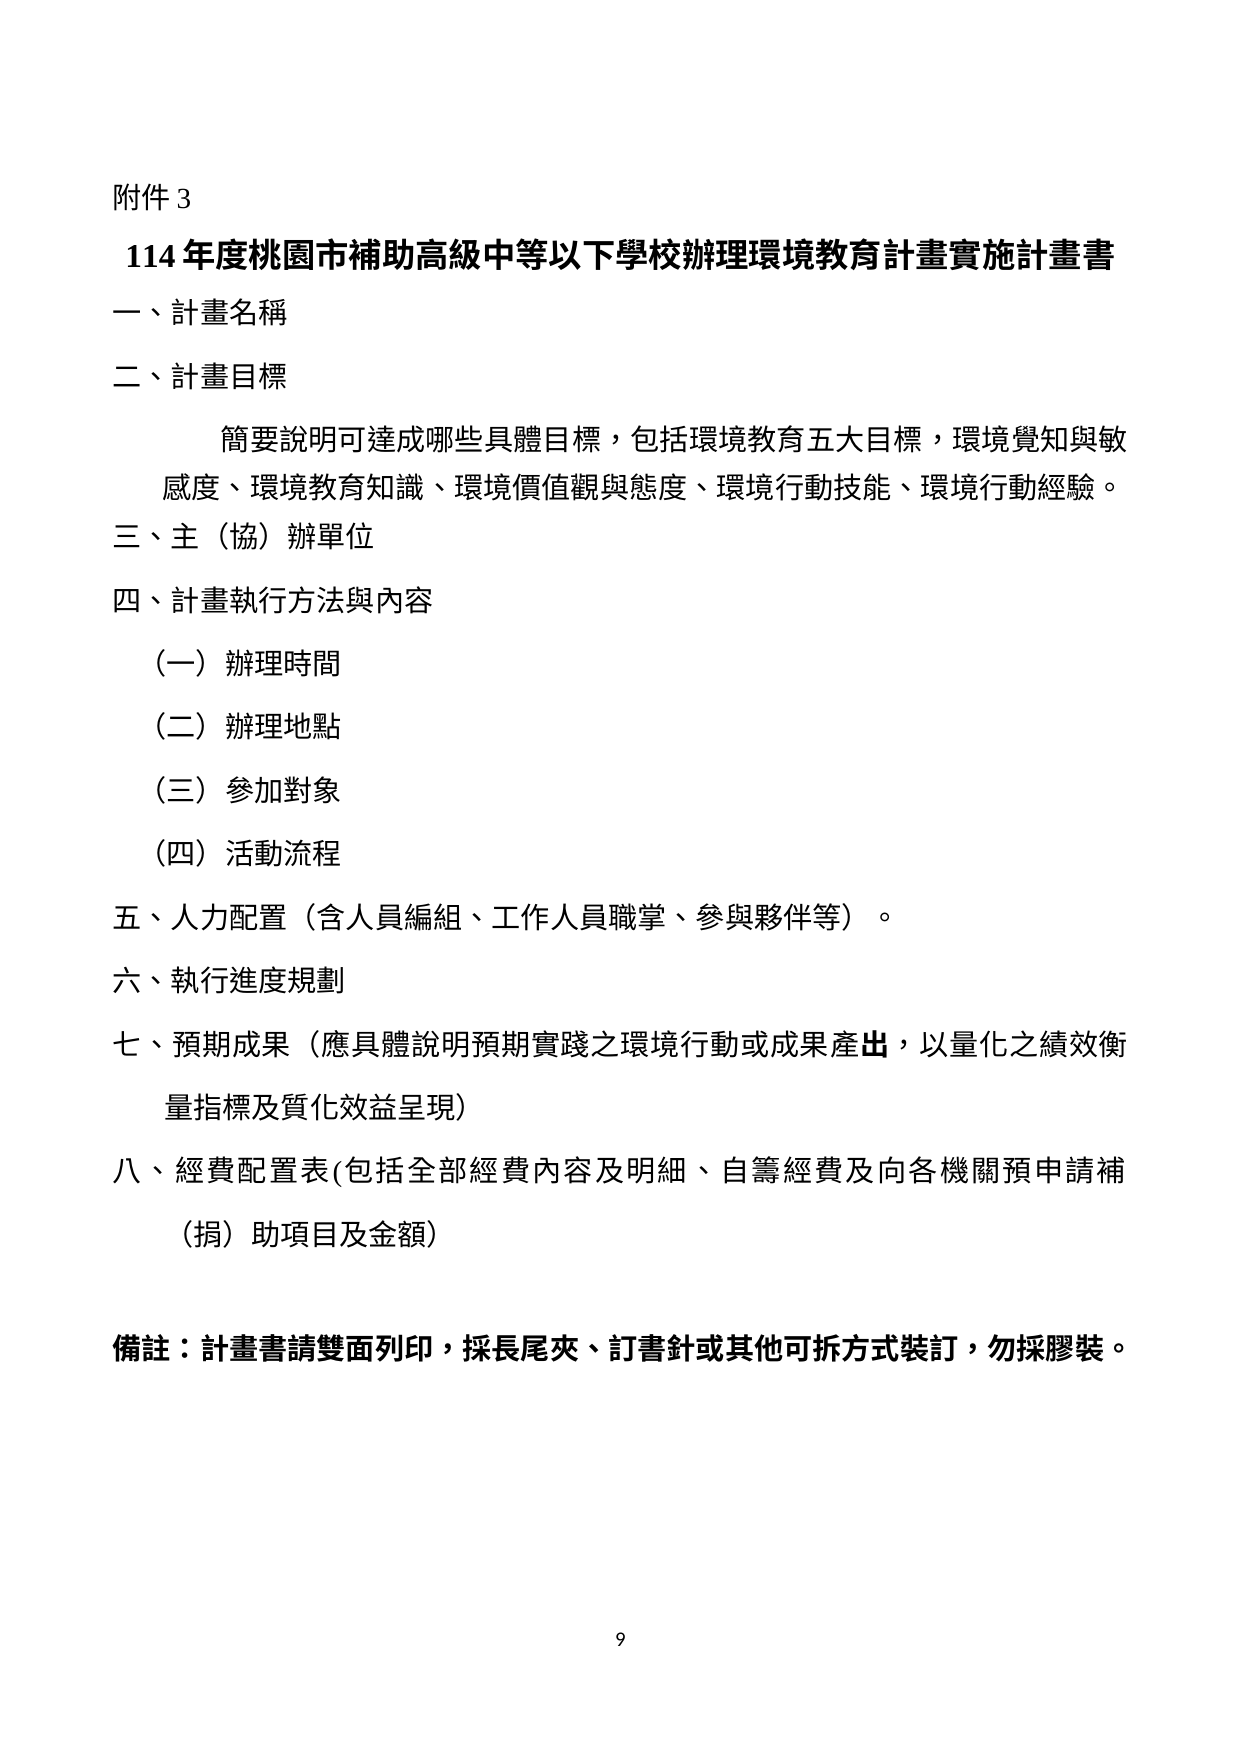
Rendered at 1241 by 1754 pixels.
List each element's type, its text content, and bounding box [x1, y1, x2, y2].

text 七、預期成果（應具體說明預期實踐之環境行動或成果產出，以量化之績效衡量指標及質化效益呈現） [112, 1021, 1128, 1127]
text 五、人力配置（含人員編組、工作人員職掌、參與夥伴等）。 [112, 894, 1128, 937]
text 四、計畫執行方法與內容 [112, 577, 1128, 619]
text 二、計畫目標 [112, 353, 1128, 395]
text 一、計畫名稱 [112, 290, 1128, 332]
text 備註：計畫書請雙面列印，採長尾夾、訂書針或其他可拆方式裝訂，勿採膠裝。 [112, 1325, 1128, 1367]
text 八、經費配置表(包括全部經費內容及明細、自籌經費及向各機關預申請補（捐）助項目及金額） [112, 1148, 1128, 1254]
text （四）活動流程 [137, 831, 1128, 873]
text 簡要說明可達成哪些具體目標，包括環境教育五大目標，環境覺知與敏感度、環境教育知識、環境價值觀與態度、環境行動技能、環境行動經驗。 [162, 417, 1128, 507]
text 六、執行進度規劃 [112, 958, 1128, 1000]
text 114年度桃園市補助高級中等以下學校辦理環境教育計畫實施計畫書 [112, 229, 1128, 277]
text （三）參加對象 [137, 767, 1128, 810]
text （二）辦理地點 [137, 704, 1128, 746]
text 三、主（協）辦單位 [112, 514, 1128, 556]
text 附件3 [112, 174, 1128, 216]
text （一）辦理時間 [137, 641, 1128, 683]
